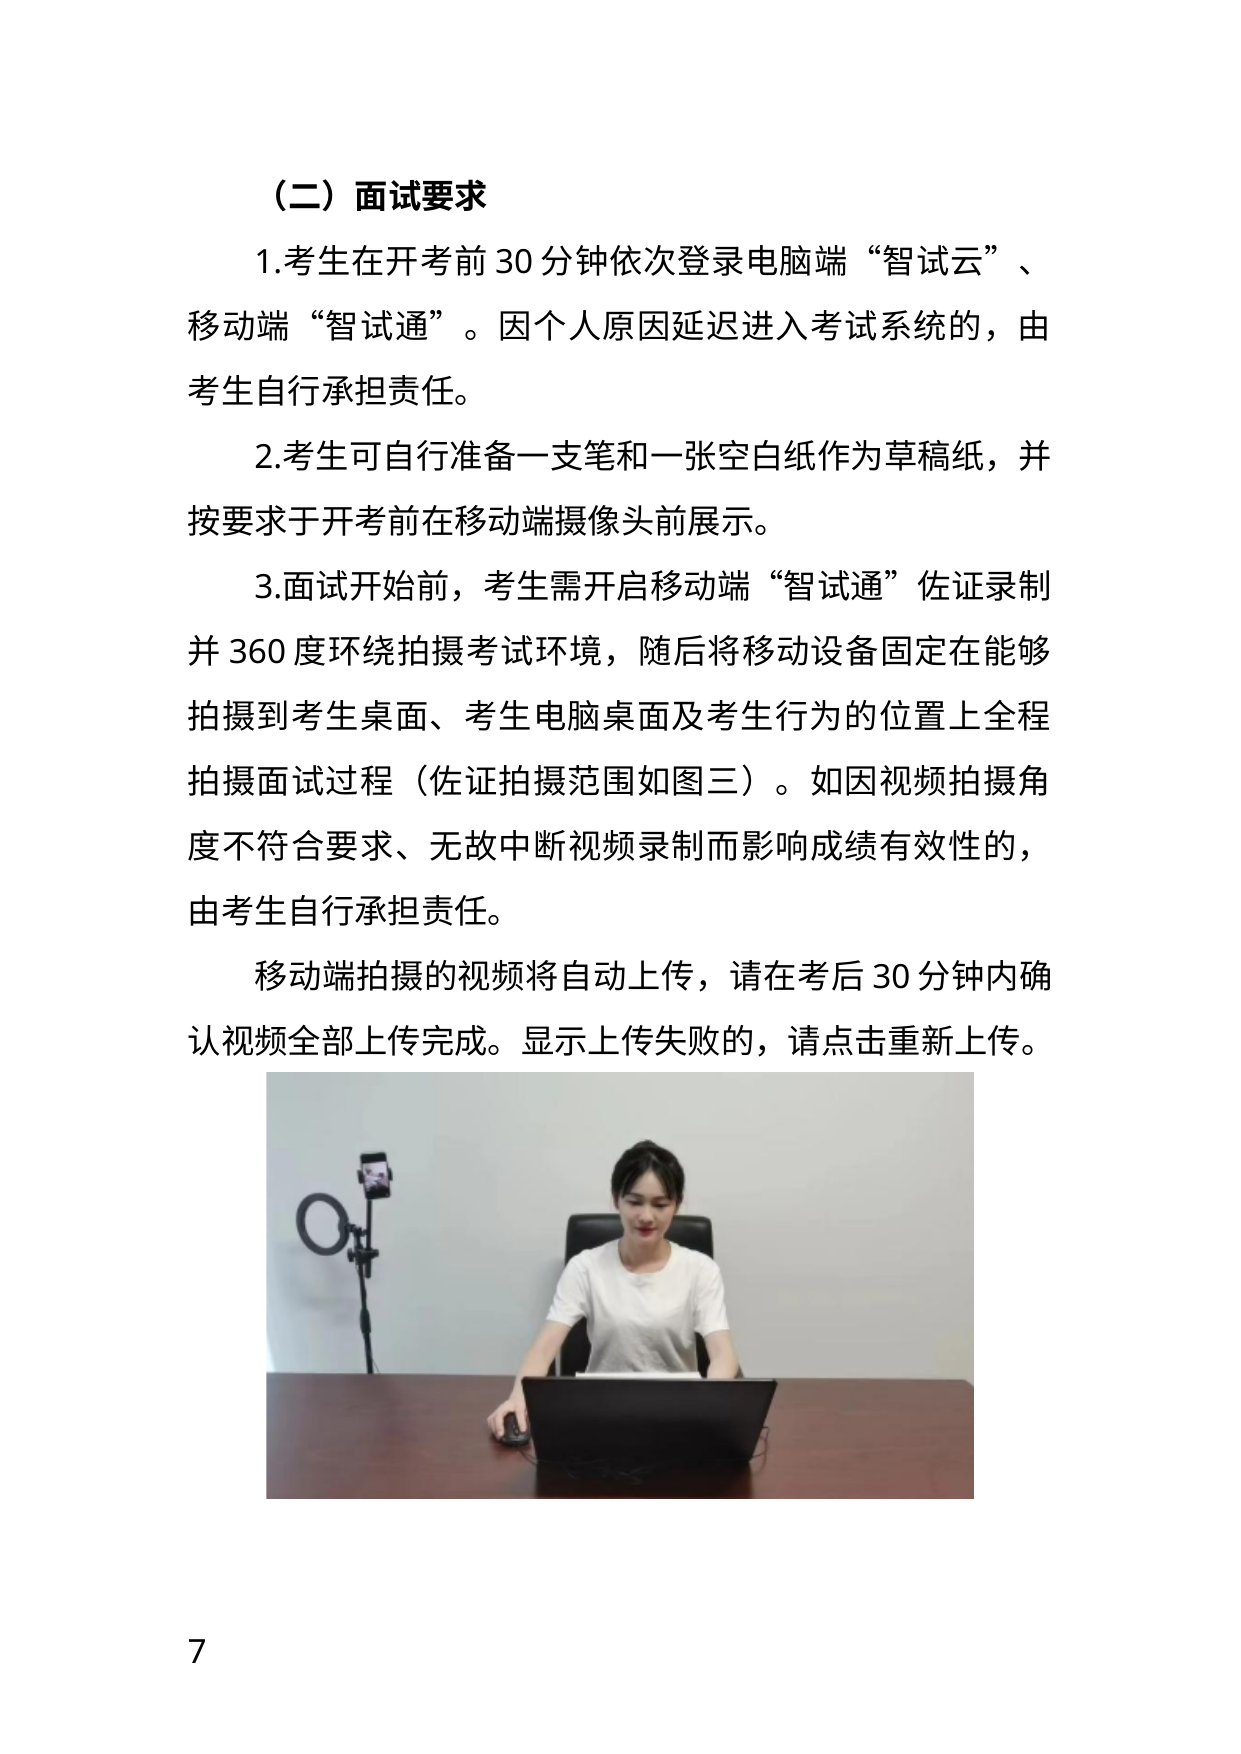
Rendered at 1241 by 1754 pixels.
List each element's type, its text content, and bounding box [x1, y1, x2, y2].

text （二）面试要求 [187, 162, 1053, 227]
text 2.考生可自行准备一支笔和一张空白纸作为草稿纸，并按要求于开考前在移动端摄像头前展示。 [187, 422, 1053, 552]
picture [266, 1072, 974, 1499]
text 1.考生在开考前30分钟依次登录电脑端“智试云”、移动端“智试通”。因个人原因延迟进入考试系统的，由考生自行承担责任。 [187, 227, 1053, 422]
text 移动端拍摄的视频将自动上传，请在考后30分钟内确认视频全部上传完成。显示上传失败的，请点击重新上传。 [187, 942, 1053, 1072]
text 3.面试开始前，考生需开启移动端“智试通”佐证录制并360度环绕拍摄考试环境，随后将移动设备固定在能够拍摄到考生桌面、考生电脑桌面及考生行为的位置上全程拍摄面试过程（佐证拍摄范围如图三）。如因视频拍摄角度不符合要求、无故中断视频录制而影响成绩有效性的，由考生自行承担责任。 [187, 552, 1053, 942]
